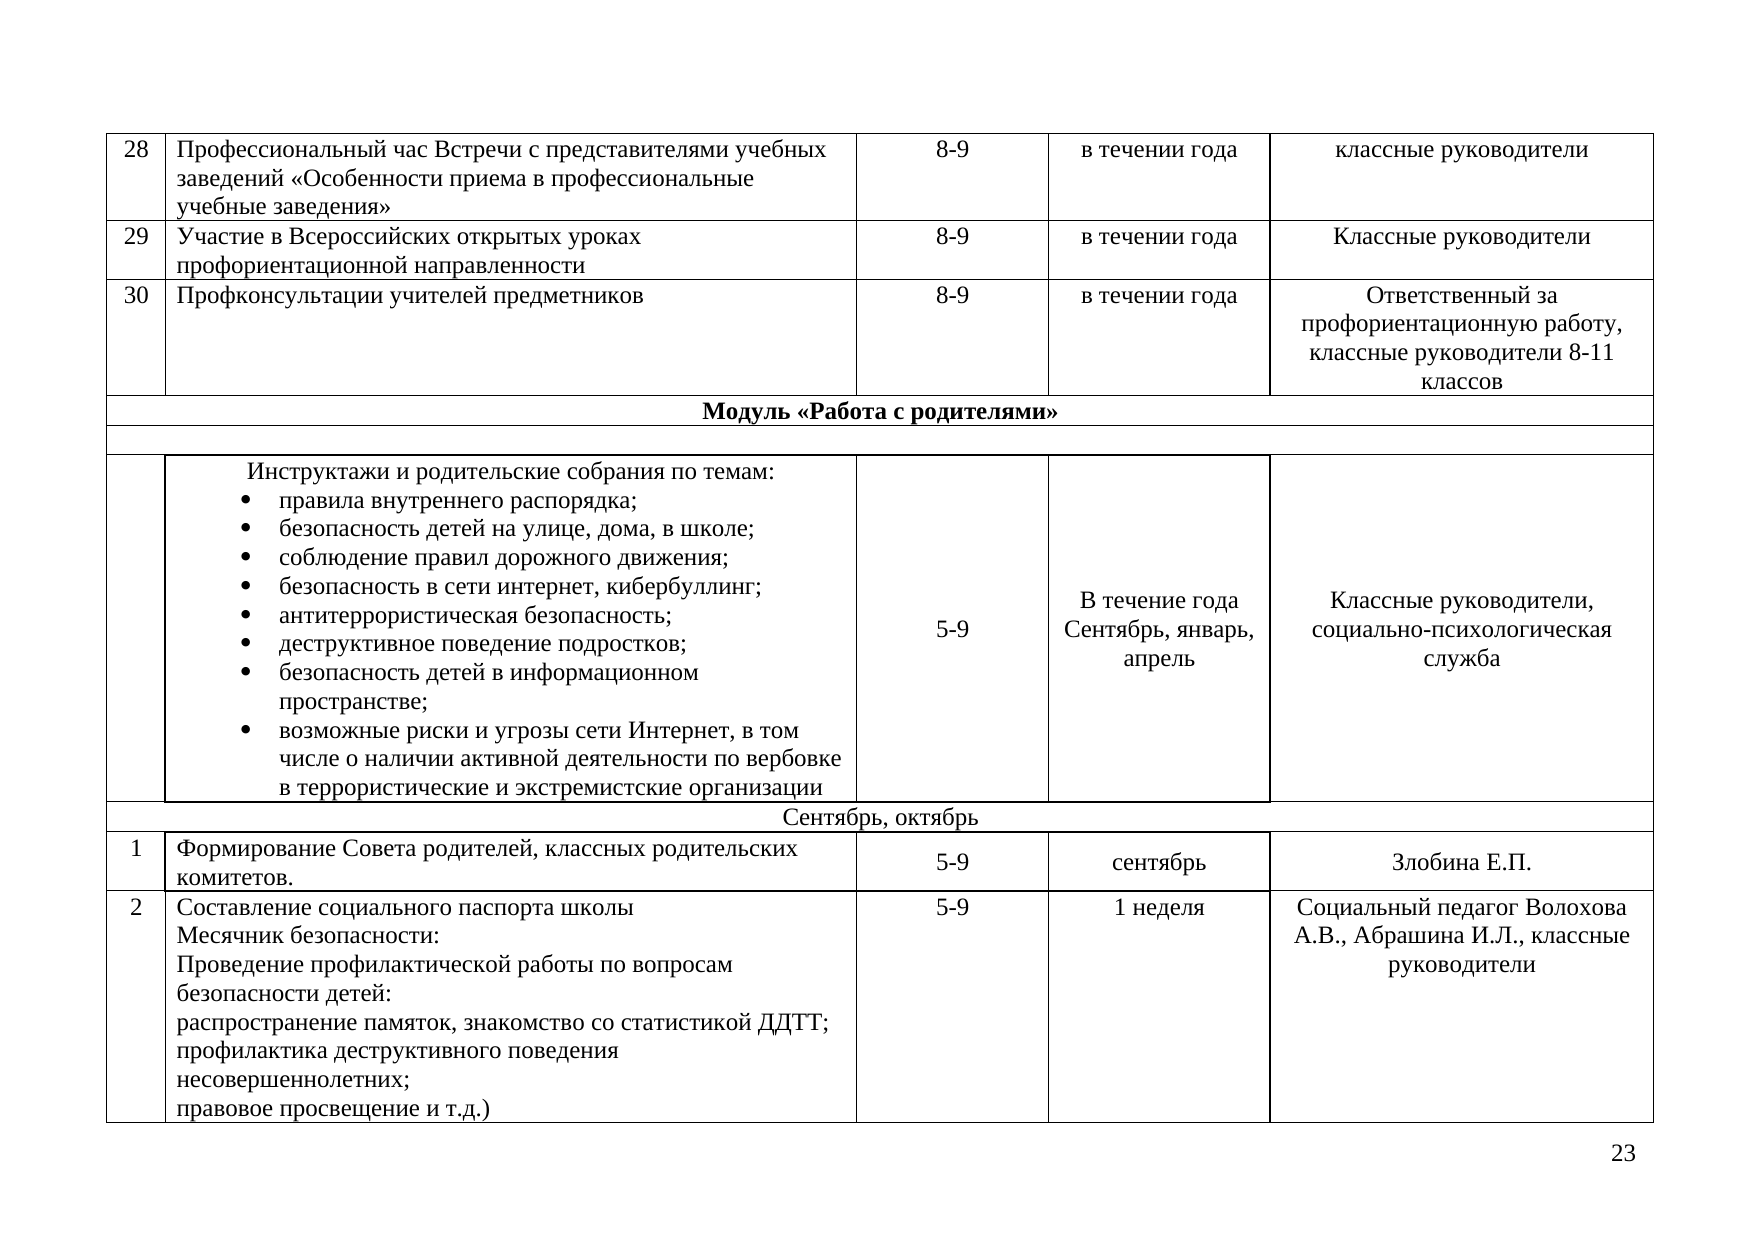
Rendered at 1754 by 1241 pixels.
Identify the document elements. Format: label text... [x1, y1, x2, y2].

table_cell 8-9 [857, 221, 1048, 279]
table_cell В течение года Сентябрь, январь, апрель [1049, 456, 1269, 801]
table_cell 29 [107, 221, 165, 279]
table_cell 5-9 [857, 456, 1048, 801]
table_cell в течении года [1049, 221, 1269, 279]
table_cell 5-9 [857, 833, 1048, 890]
table_cell Злобина Е.П. [1271, 832, 1653, 890]
table_cell 5-9 [857, 892, 1048, 1122]
table_cell классные руководители [1271, 134, 1653, 220]
table_cell в течении года [1049, 134, 1269, 220]
table_cell Модуль «Работа с родителями» [107, 396, 1653, 424]
table_cell [107, 455, 164, 801]
table_cell 8-9 [857, 134, 1048, 220]
table_cell Составление социального паспорта школы Месячник безопасности: Проведение профилактической работы по вопросам безопасности детей: распространение памяток, знакомство со статистикой ДДТТ; профилактика деструктивного поведения несовершеннолетних; правовое просвещение и т.д.) [166, 892, 856, 1122]
table_cell Социальный педагог Волохова А.В., Абрашина И.Л., классные руководители [1271, 891, 1653, 1122]
table_cell 30 [107, 280, 165, 395]
table_cell сентябрь [1049, 833, 1269, 890]
table_cell Формирование Совета родителей, классных родительских комитетов. [166, 833, 856, 890]
table_cell Сентябрь, октябрь [107, 802, 1653, 831]
table_cell Классные руководители [1271, 221, 1653, 279]
table_cell 28 [107, 134, 165, 220]
table_cell Классные руководители, социально-психологическая служба [1271, 455, 1653, 801]
table_cell Ответственный за профориентационную работу, классные руководители 8-11 классов [1271, 280, 1653, 395]
table_cell 2 [107, 891, 165, 1122]
table_cell Участие в Всероссийских открытых уроках профориентационной направленности [166, 221, 856, 279]
table_cell Профессиональный час Встречи с представителями учебных заведений «Особенности приема в профессиональные учебные заведения» [166, 134, 856, 220]
table_cell 1 неделя [1049, 892, 1269, 1122]
table_cell 8-9 [857, 280, 1048, 395]
table_cell Профконсультации учителей предметников [166, 280, 856, 395]
table_cell [107, 426, 1653, 454]
table_cell в течении года [1049, 280, 1269, 395]
table_cell 1 [107, 832, 164, 890]
table_cell Инструктажи и родительские собрания по темам: правила внутреннего распорядка; безопасность детей на улице, дома, в школе; соблюдение правил дорожного движения; безопасность в сети интернет, кибербуллинг; антитеррористическая безопасность; деструктивное поведение подростков; безопасность детей в информационном пространстве; возможные риски и угрозы сети Интернет, в том числе о наличии активной деятельности по вербовке в террористические и экстремистские организации [166, 456, 856, 801]
